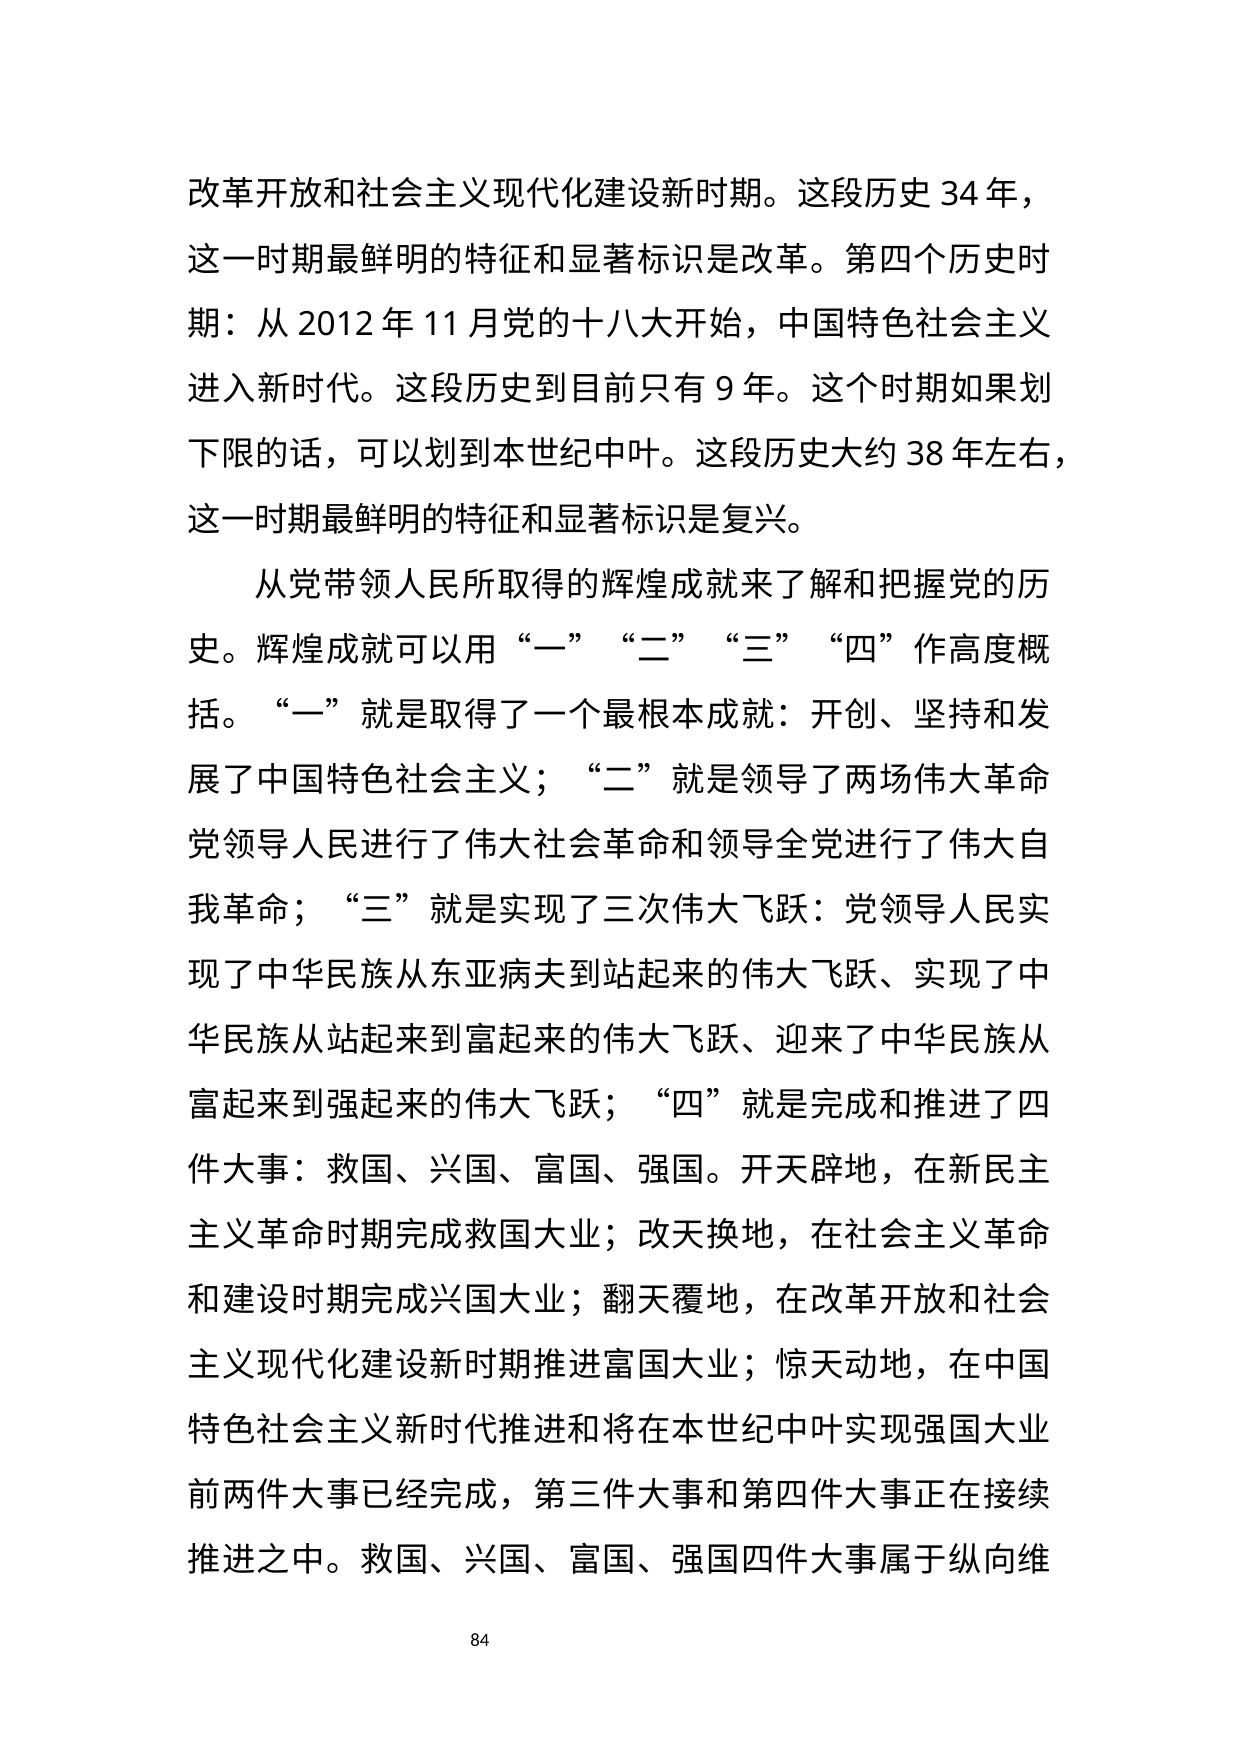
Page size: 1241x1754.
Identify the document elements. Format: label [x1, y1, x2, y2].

text [187, 159, 1053, 549]
text [187, 549, 1053, 1589]
